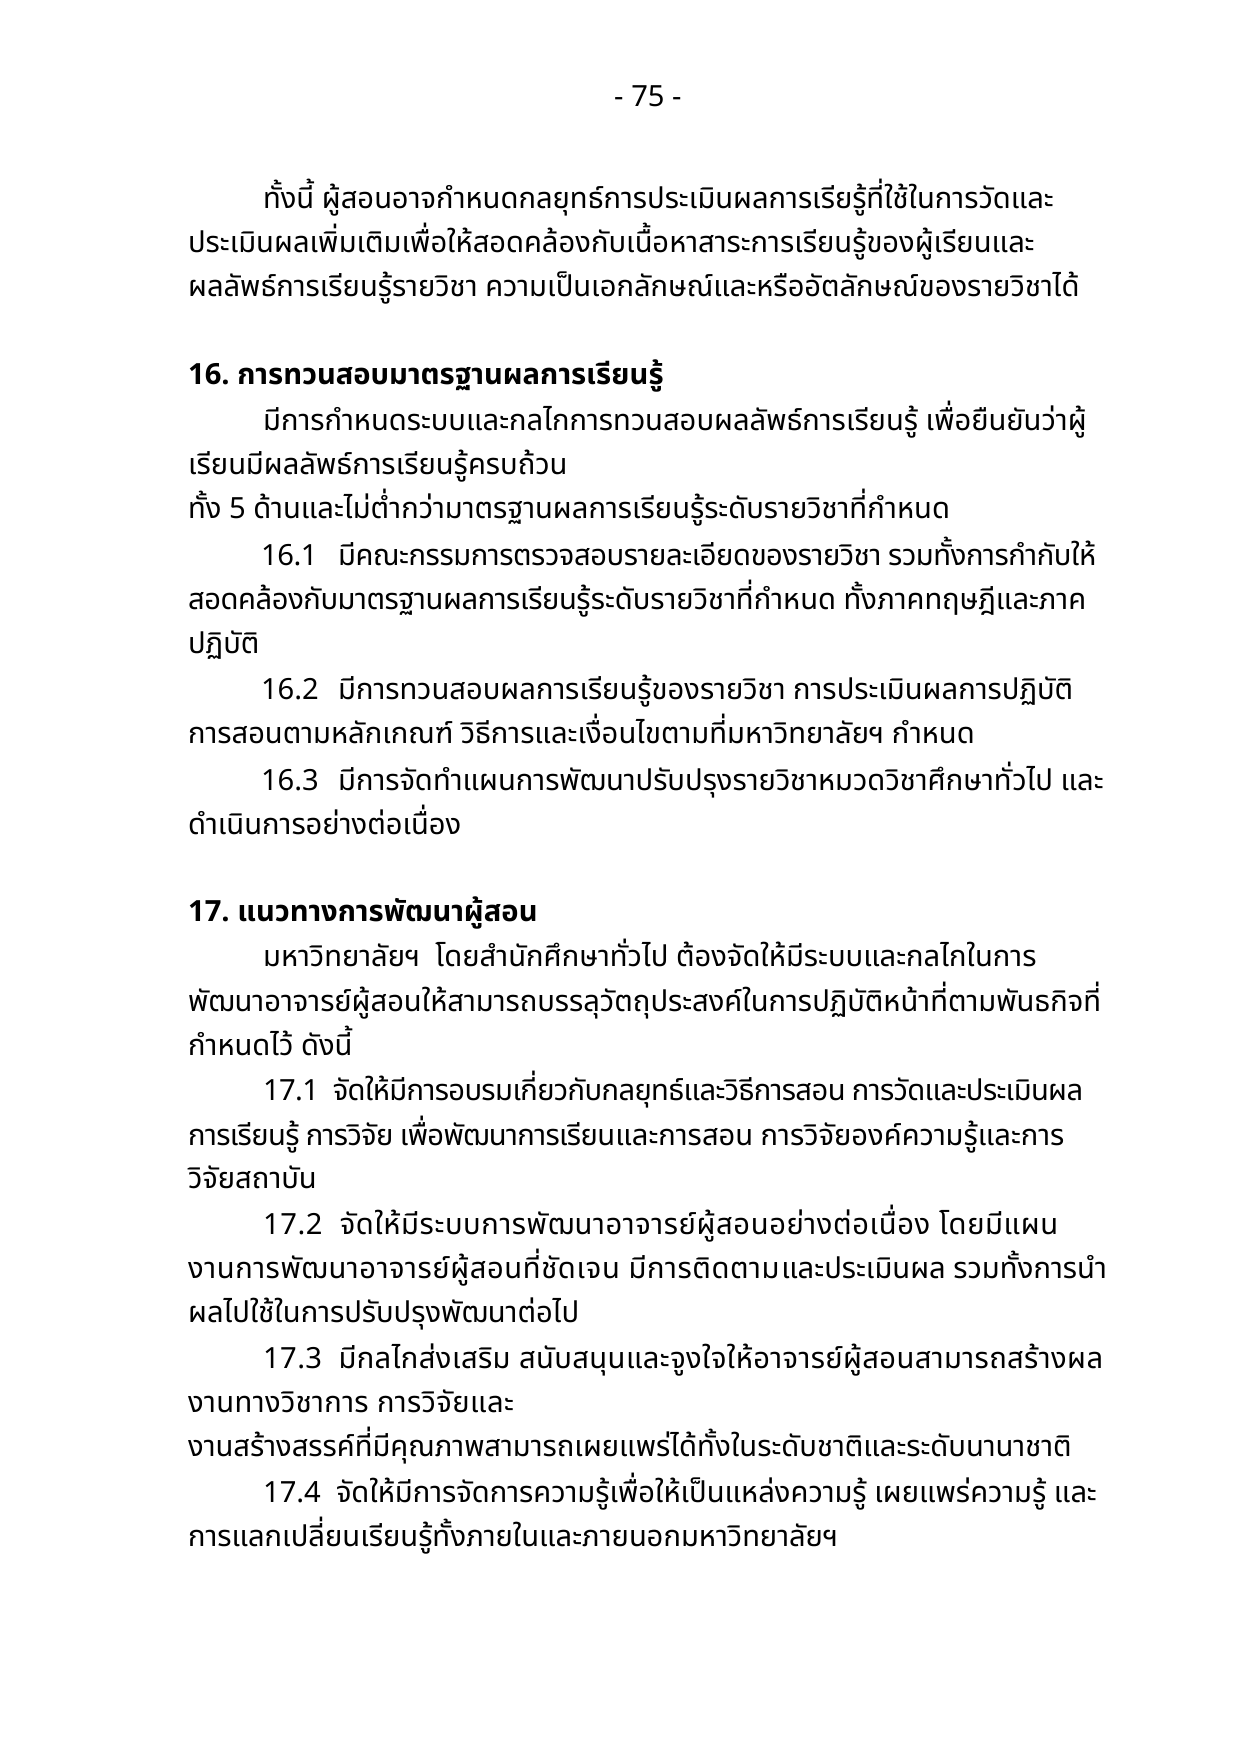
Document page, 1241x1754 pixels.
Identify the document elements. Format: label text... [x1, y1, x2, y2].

text 16.2 มีการทวนสอบผลการเรียนรู้ของรายวิชา การประเมินผลการปฏิบัติการสอนตามหลักเกณฑ์ วิธีการและเงื่อนไขตามที่มหาวิทยาลัยฯ กำหนด [188, 668, 1107, 757]
text ทั้งนี้ ผู้สอนอาจกำหนดกลยุทธ์การประเมินผลการเรียรู้ที่ใช้ในการวัดและประเมินผลเพิ่มเติมเพื่อให้สอดคล้องกับเนื้อหาสาระการเรียนรู้ของผู้เรียนและผลลัพธ์การเรียนรู้รายวิชา ความเป็นเอกลักษณ์และหรืออัตลักษณ์ของรายวิชาได้ [188, 177, 1108, 309]
text 16.1 มีคณะกรรมการตรวจสอบรายละเอียดของรายวิชา รวมทั้งการกำกับให้สอดคล้องกับมาตรฐานผลการเรียนรู้ระดับรายวิชาที่กำหนด ทั้งภาคทฤษฎีและภาคปฏิบัติ [188, 534, 1107, 666]
text 17.2 จัดให้มีระบบการพัฒนาอาจารย์ผู้สอนอย่างต่อเนื่อง โดยมีแผนงานการพัฒนาอาจารย์ผู้สอนที่ชัดเจน มีการติดตามและประเมินผล รวมทั้งการนำผลไปใช้ในการปรับปรุงพัฒนาต่อไป [188, 1204, 1107, 1336]
text 17.3 มีกลไกส่งเสริม สนับสนุนและจูงใจให้อาจารย์ผู้สอนสามารถสร้างผลงานทางวิชาการ การวิจัยและ งานสร้างสรรค์ที่มีคุณภาพสามารถเผยแพร่ได้ทั้งในระดับชาติและระดับนานาชาติ [188, 1338, 1107, 1470]
text 17. แนวทางการพัฒนาผู้สอน [188, 890, 1107, 934]
text 16.3 มีการจัดทำแผนการพัฒนาปรับปรุงรายวิชาหมวดวิชาศึกษาทั่วไป และดำเนินการอย่างต่อเนื่อง [188, 759, 1107, 847]
text มีการกำหนดระบบและกลไกการทวนสอบผลลัพธ์การเรียนรู้ เพื่อยืนยันว่าผู้เรียนมีผลลัพธ์การเรียนรู้ครบถ้วน ทั้ง 5 ด้านและไม่ต่ำกว่ามาตรฐานผลการเรียนรู้ระดับรายวิชาที่กำหนด [188, 399, 1107, 532]
text มหาวิทยาลัยฯ โดยสำนักศึกษาทั่วไป ต้องจัดให้มีระบบและกลไกในการพัฒนาอาจารย์ผู้สอนให้สามารถบรรลุวัตถุประสงค์ในการปฏิบัติหน้าที่ตามพันธกิจที่กำหนดไว้ ดังนี้ [188, 936, 1107, 1068]
text 17.1 จัดให้มีการอบรมเกี่ยวกับกลยุทธ์และวิธีการสอน การวัดและประเมินผลการเรียนรู้ การวิจัย เพื่อพัฒนาการเรียนและการสอน การวิจัยองค์ความรู้และการวิจัยสถาบัน [188, 1070, 1107, 1202]
text 17.4 จัดให้มีการจัดการความรู้เพื่อให้เป็นแหล่งความรู้ เผยแพร่ความรู้ และการแลกเปลี่ยนเรียนรู้ทั้งภายในและภายนอกมหาวิทยาลัยฯ [188, 1472, 1107, 1560]
text 16. การทวนสอบมาตรฐานผลการเรียนรู้ [188, 353, 1107, 397]
